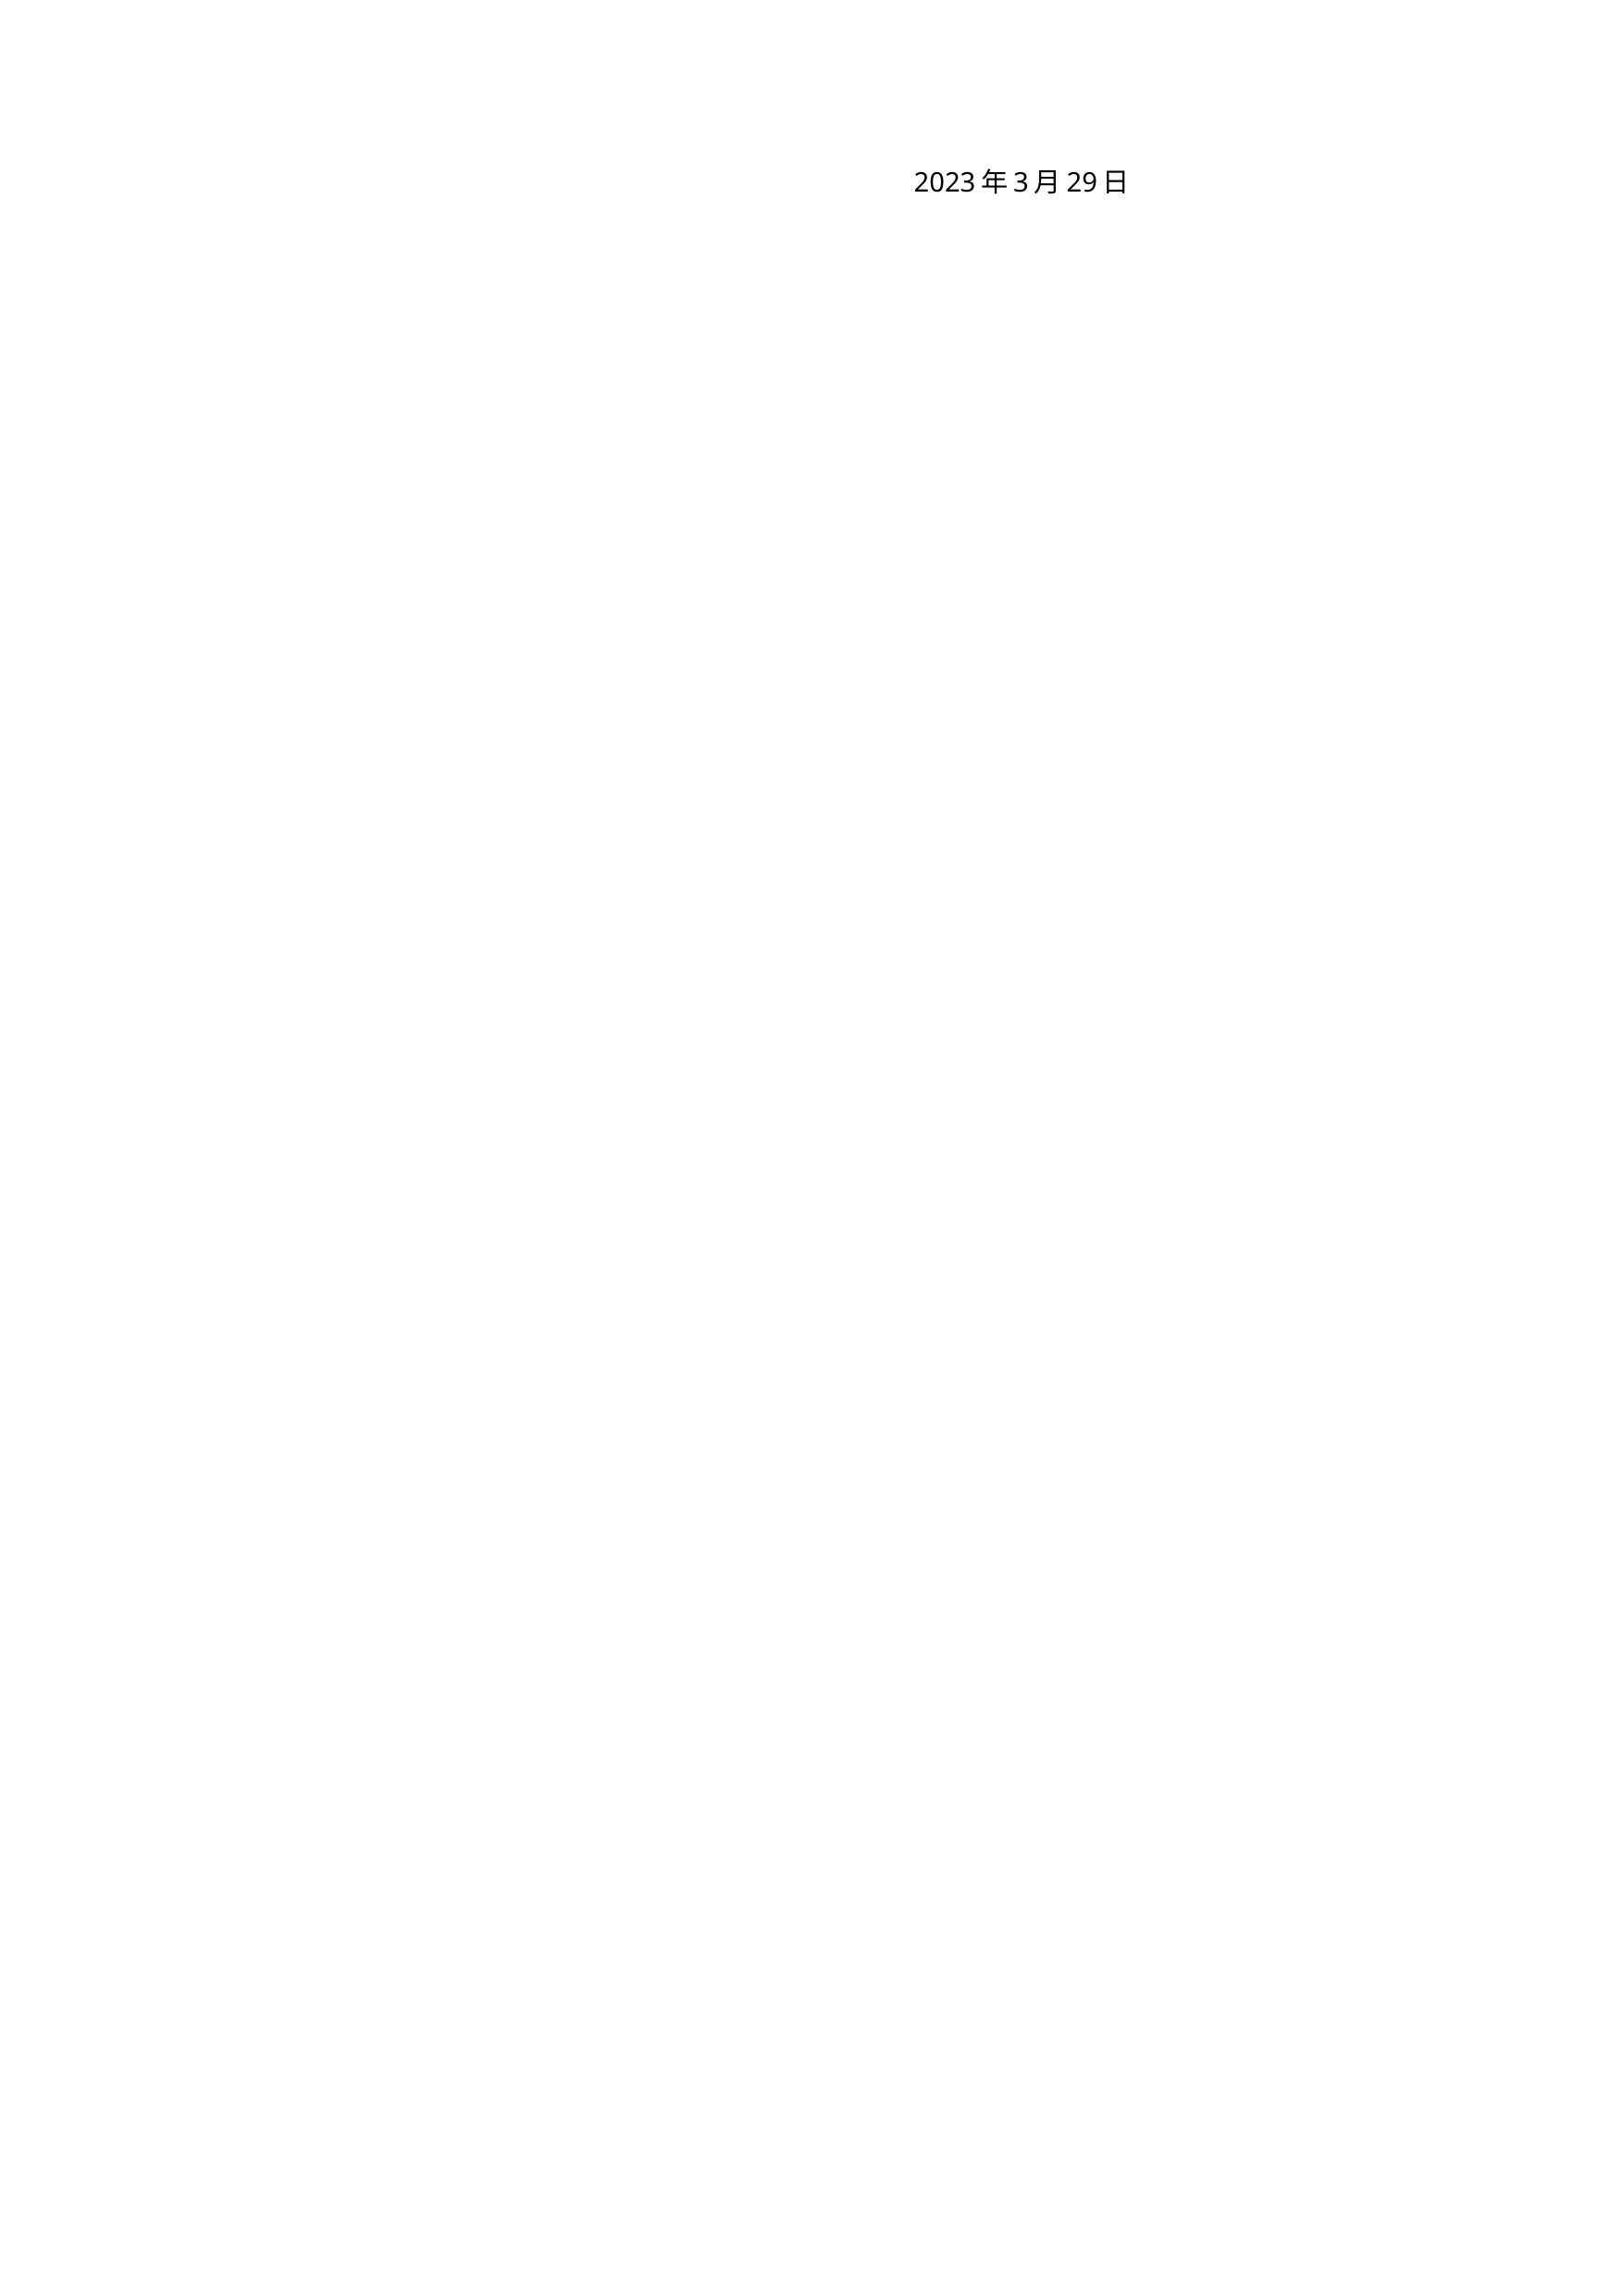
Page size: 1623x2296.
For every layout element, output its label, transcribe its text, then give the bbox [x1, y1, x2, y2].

text 2023年3月29日 [241, 150, 1382, 210]
